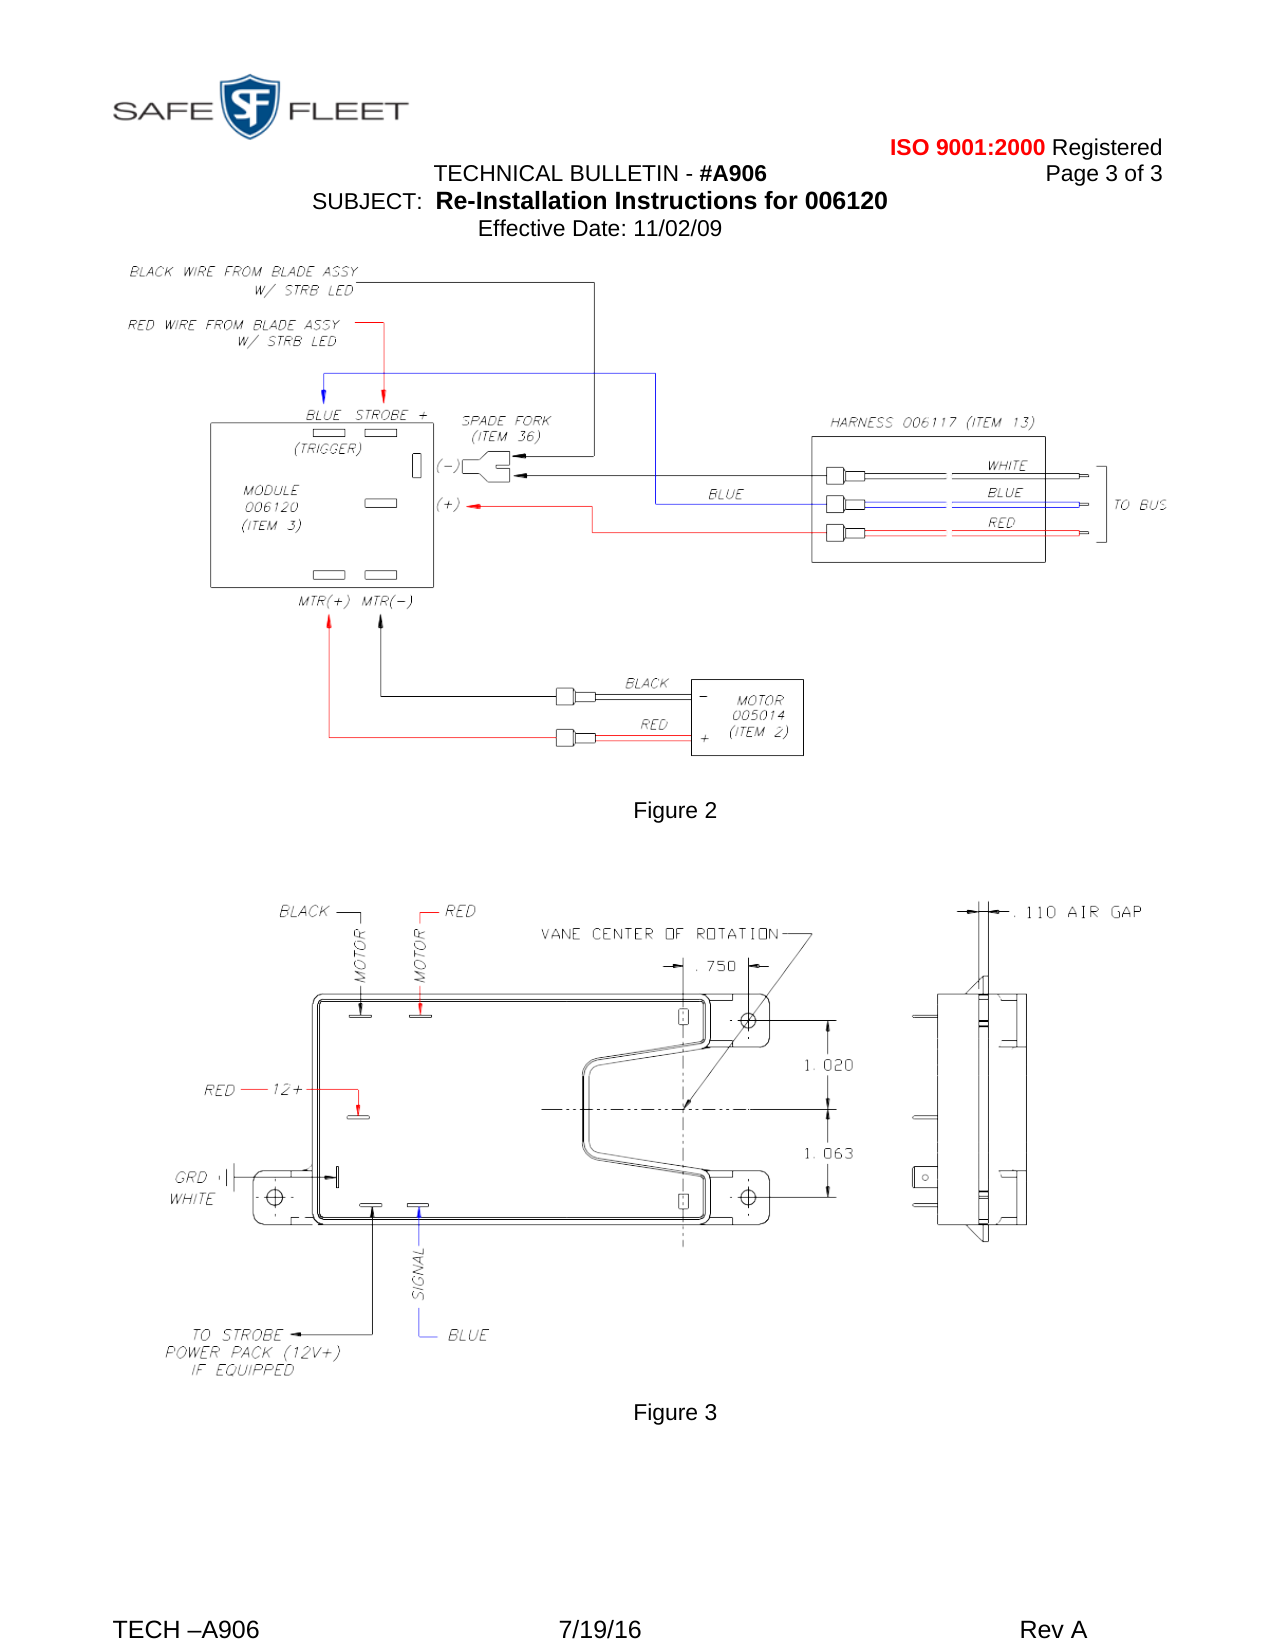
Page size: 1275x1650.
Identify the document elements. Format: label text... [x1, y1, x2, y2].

picture [112, 60, 413, 155]
text Figure 2 [37, 797, 1237, 823]
text Figure 3 [37, 1399, 1237, 1425]
